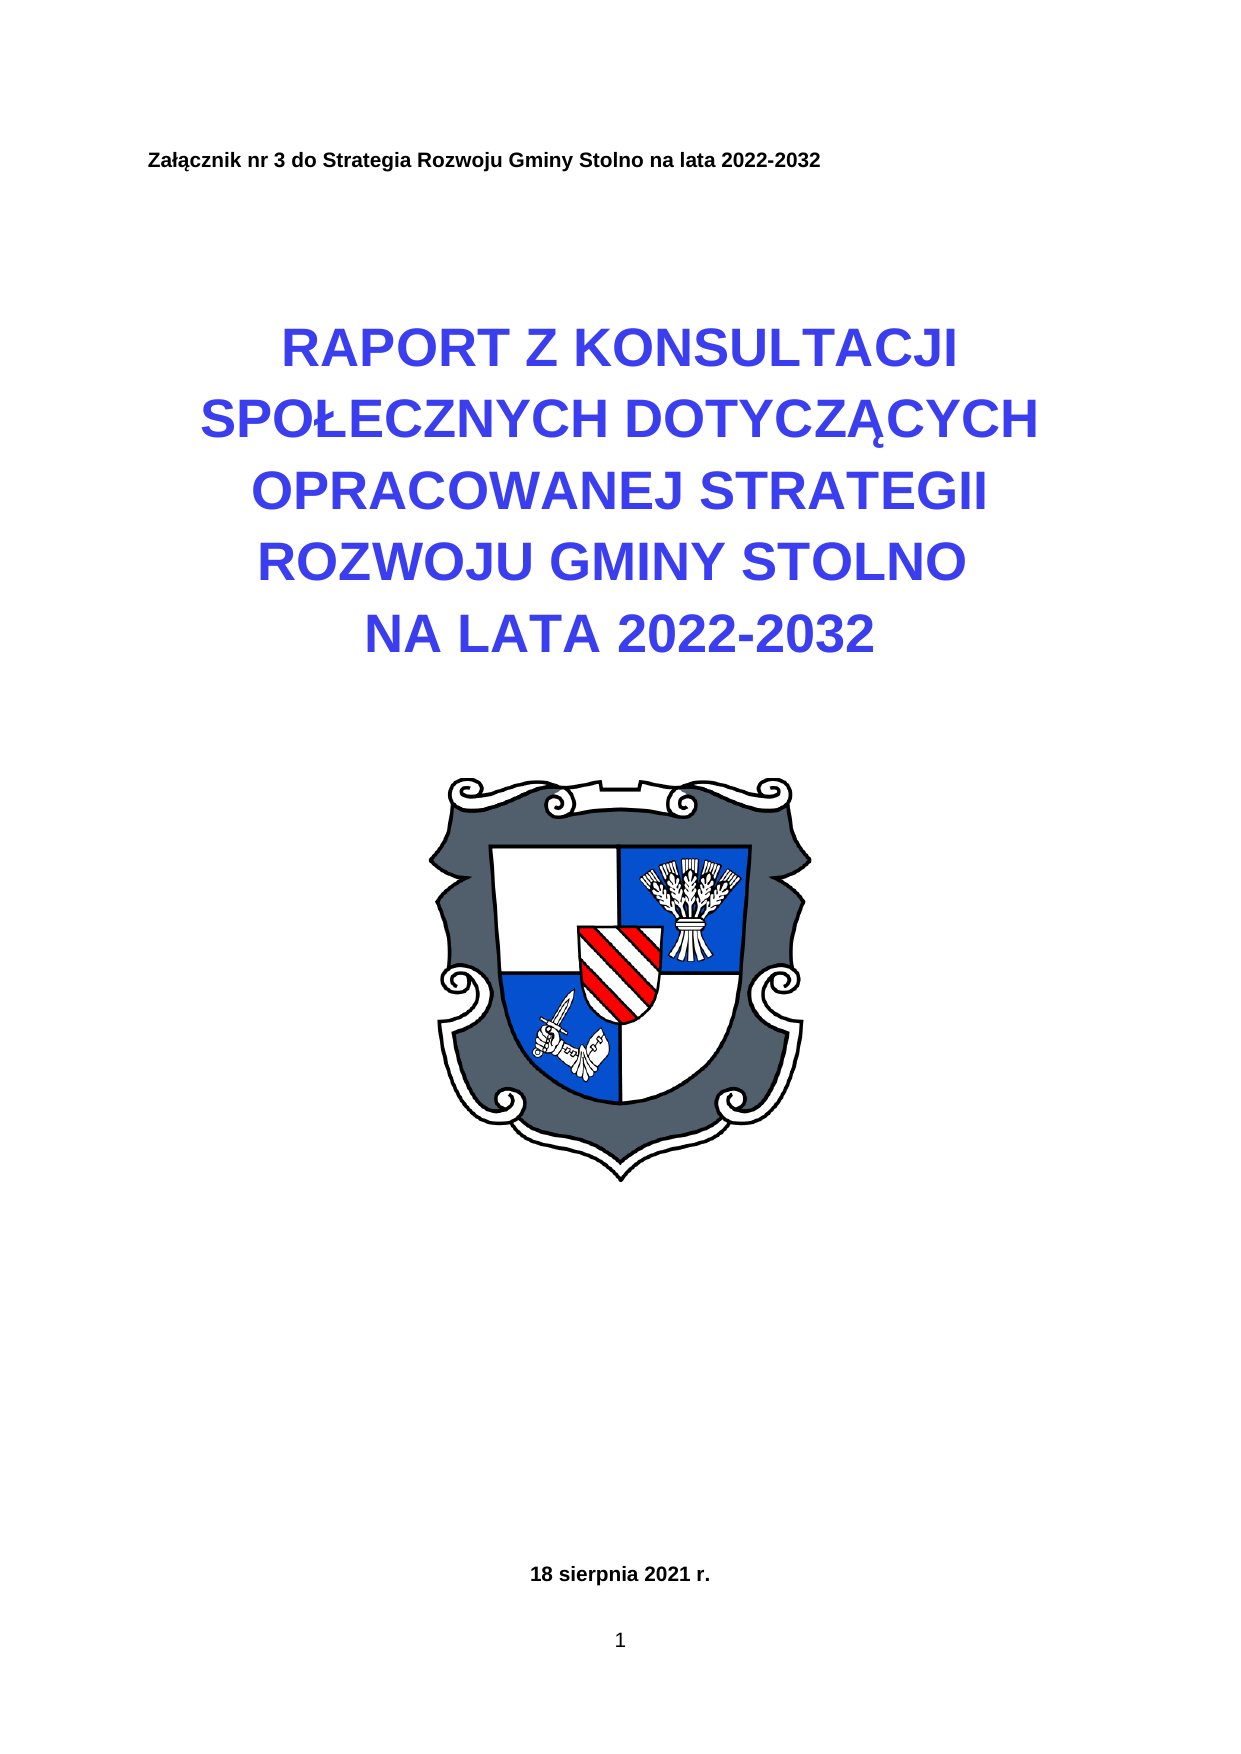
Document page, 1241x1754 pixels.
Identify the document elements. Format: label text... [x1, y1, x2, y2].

picture [428, 778, 812, 1182]
text Załącznik nr 3 do Strategia Rozwoju Gminy Stolno na lata 2022-2032 [148, 148, 1093, 172]
text RAPORT Z KONSULTACJI SPOŁECZNYCH DOTYCZĄCYCH OPRACOWANEJ STRATEGII ROZWOJU GMINY STOLNO NA LATA 2022-2032 [148, 315, 1093, 664]
text 18 sierpnia 2021 r. [148, 1562, 1093, 1586]
